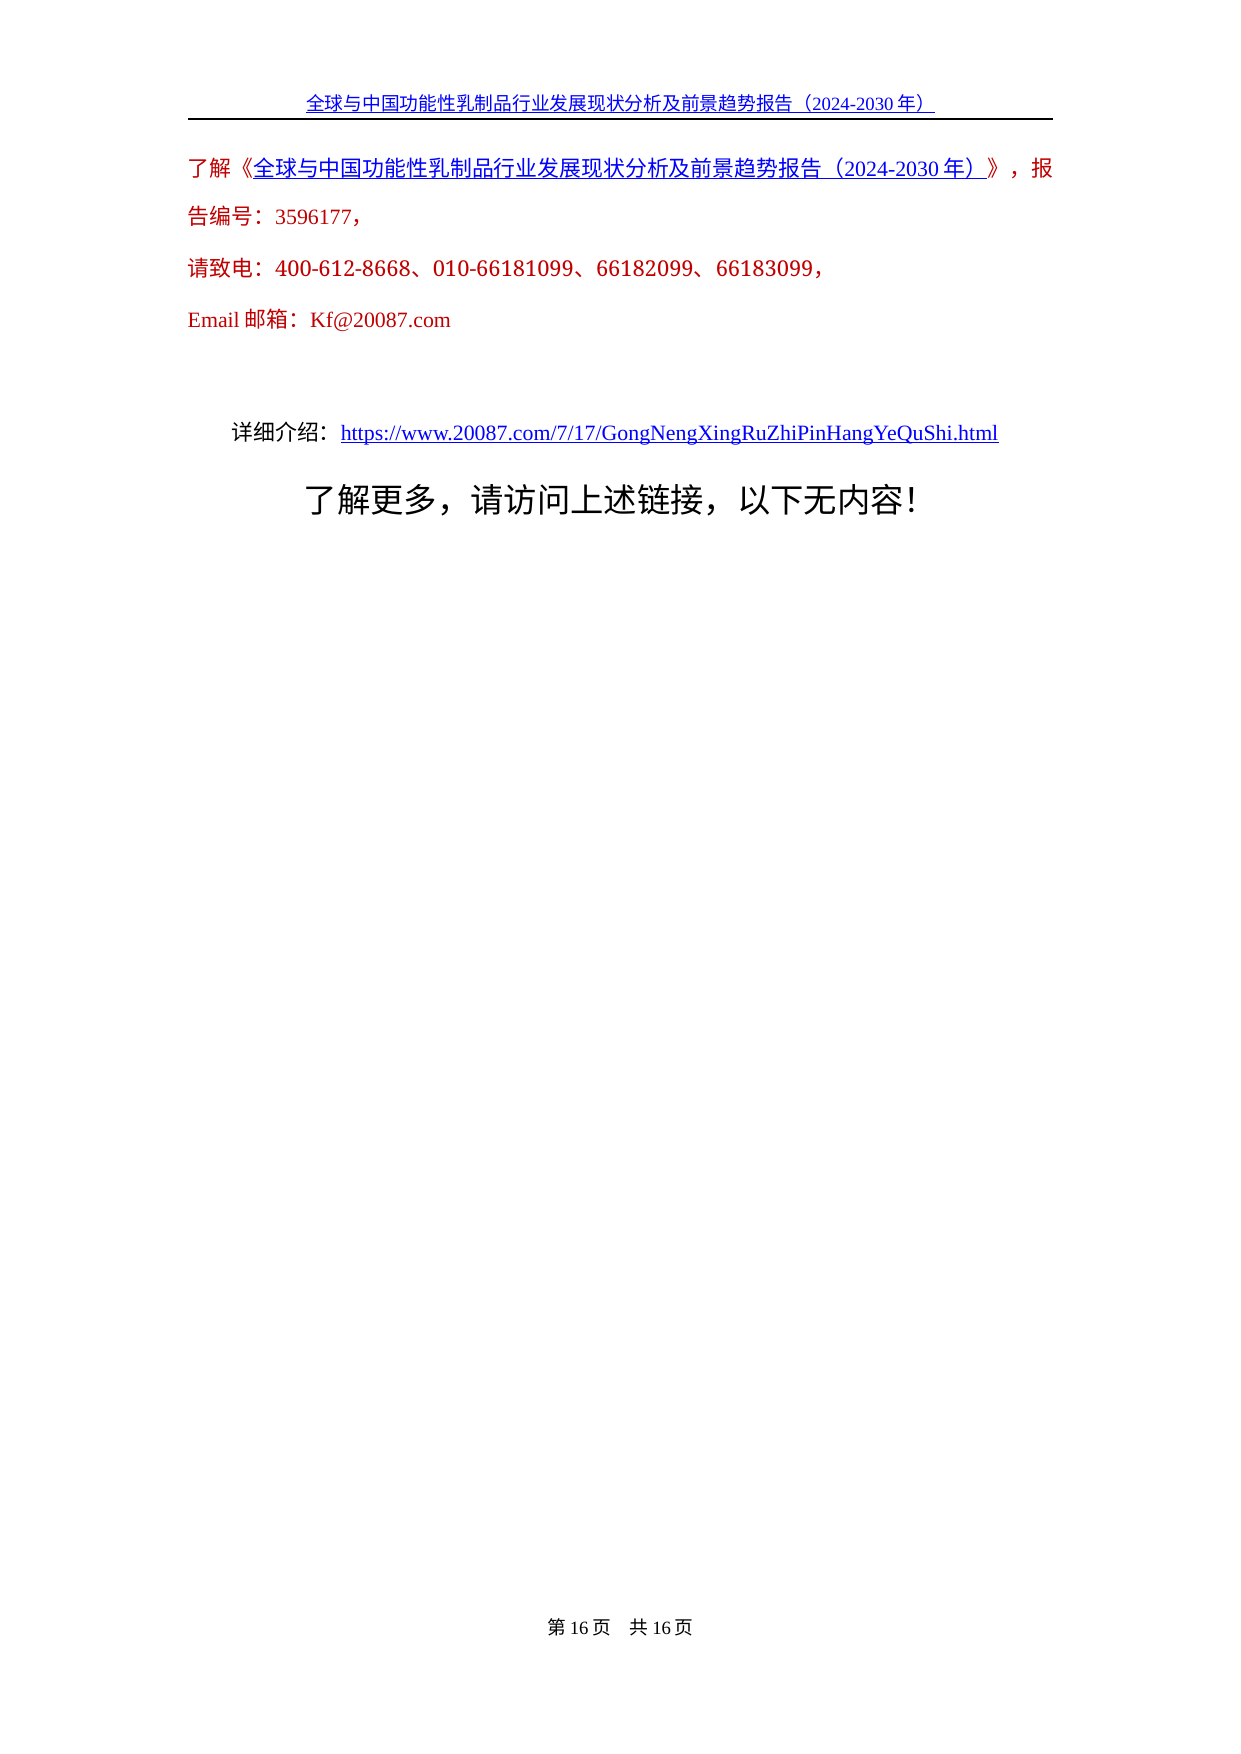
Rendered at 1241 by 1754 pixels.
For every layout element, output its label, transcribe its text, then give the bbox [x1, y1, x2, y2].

text Email邮箱：Kf@20087.com [187, 302, 1053, 334]
text 了解《全球与中国功能性乳制品行业发展现状分析及前景趋势报告（2024-2030年）》，报告编号：3596177， [187, 150, 1053, 231]
title 了解更多，请访问上述链接，以下无内容！ [187, 465, 1053, 530]
text 详细介绍：https://www.20087.com/7/17/GongNengXingRuZhiPinHangYeQuShi.html [187, 415, 1053, 447]
text 请致电：400-612-8668、010-66181099、66182099、66183099， [187, 251, 1053, 283]
